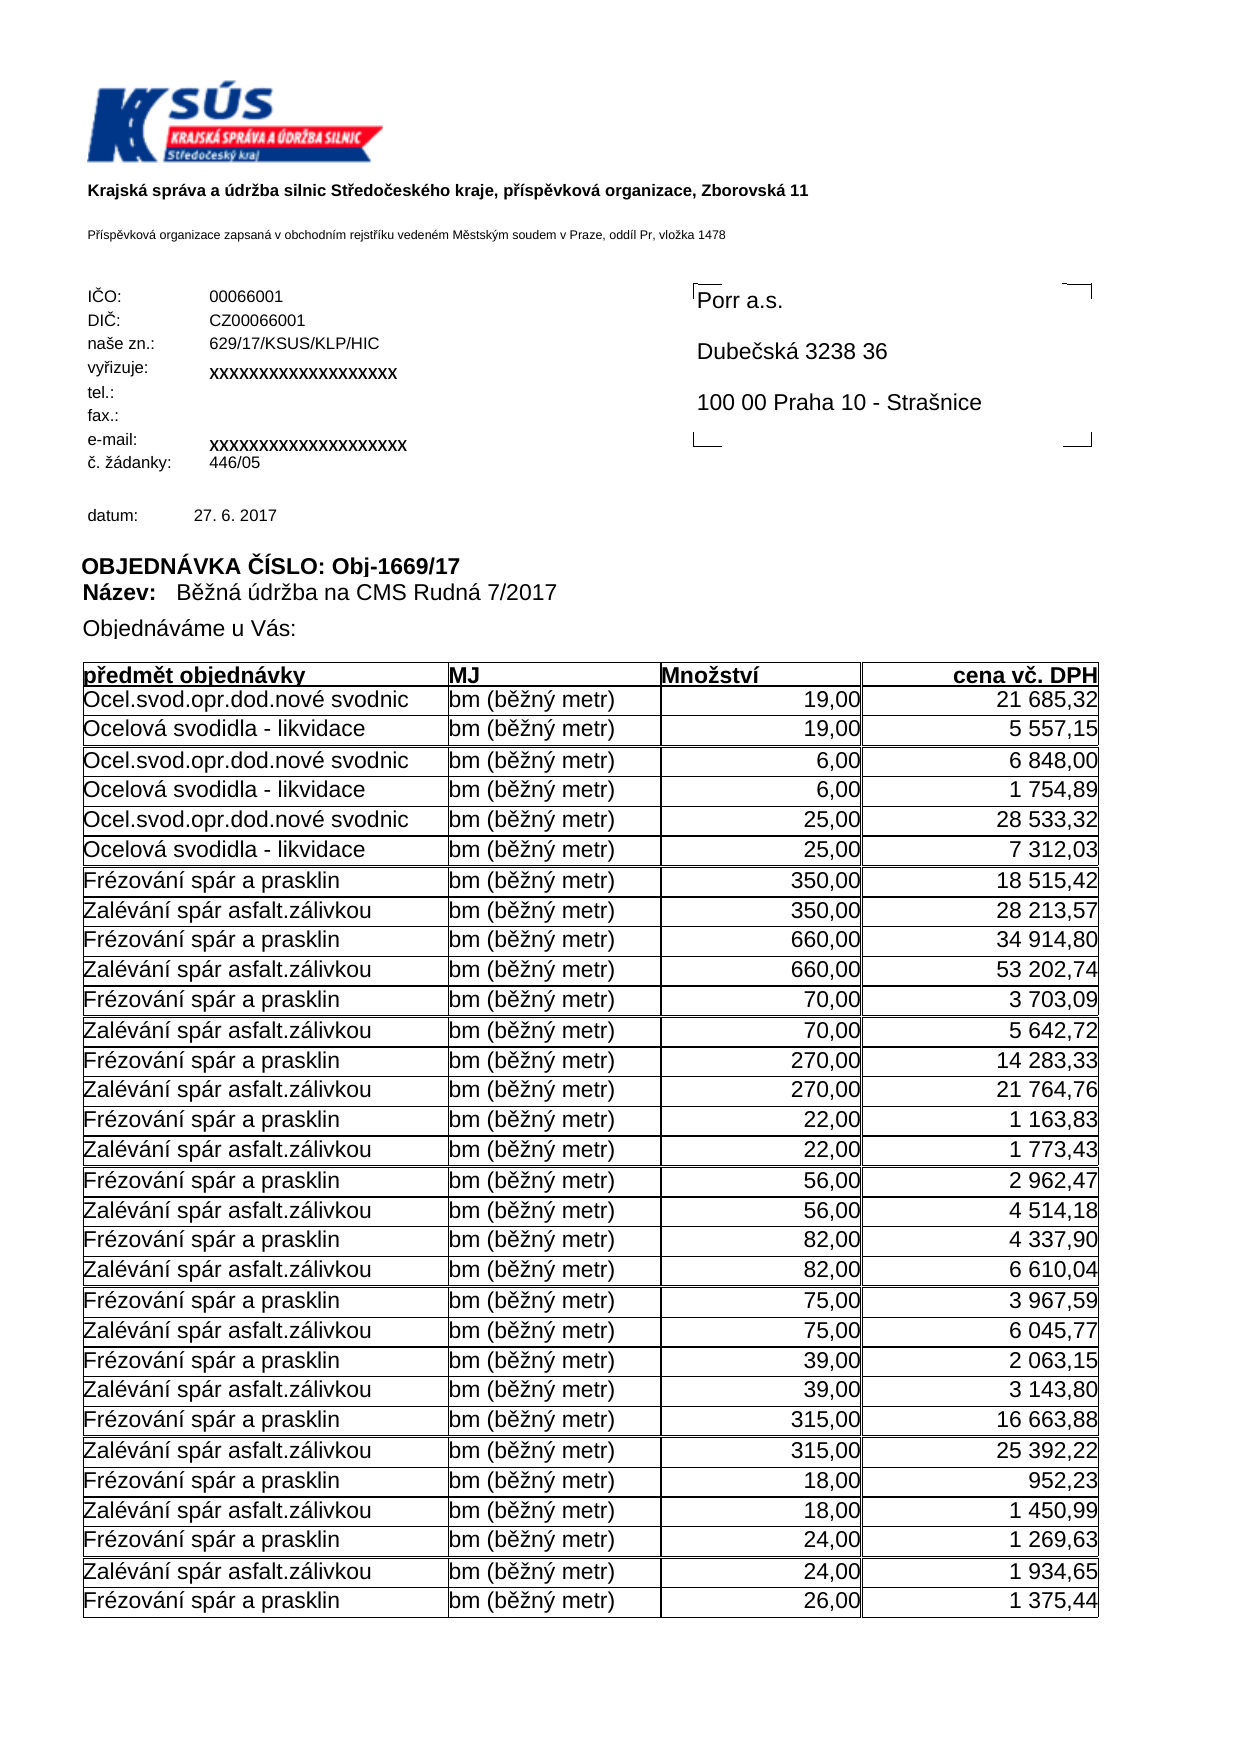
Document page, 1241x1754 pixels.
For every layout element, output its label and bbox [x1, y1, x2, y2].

picture [87, 62, 383, 180]
